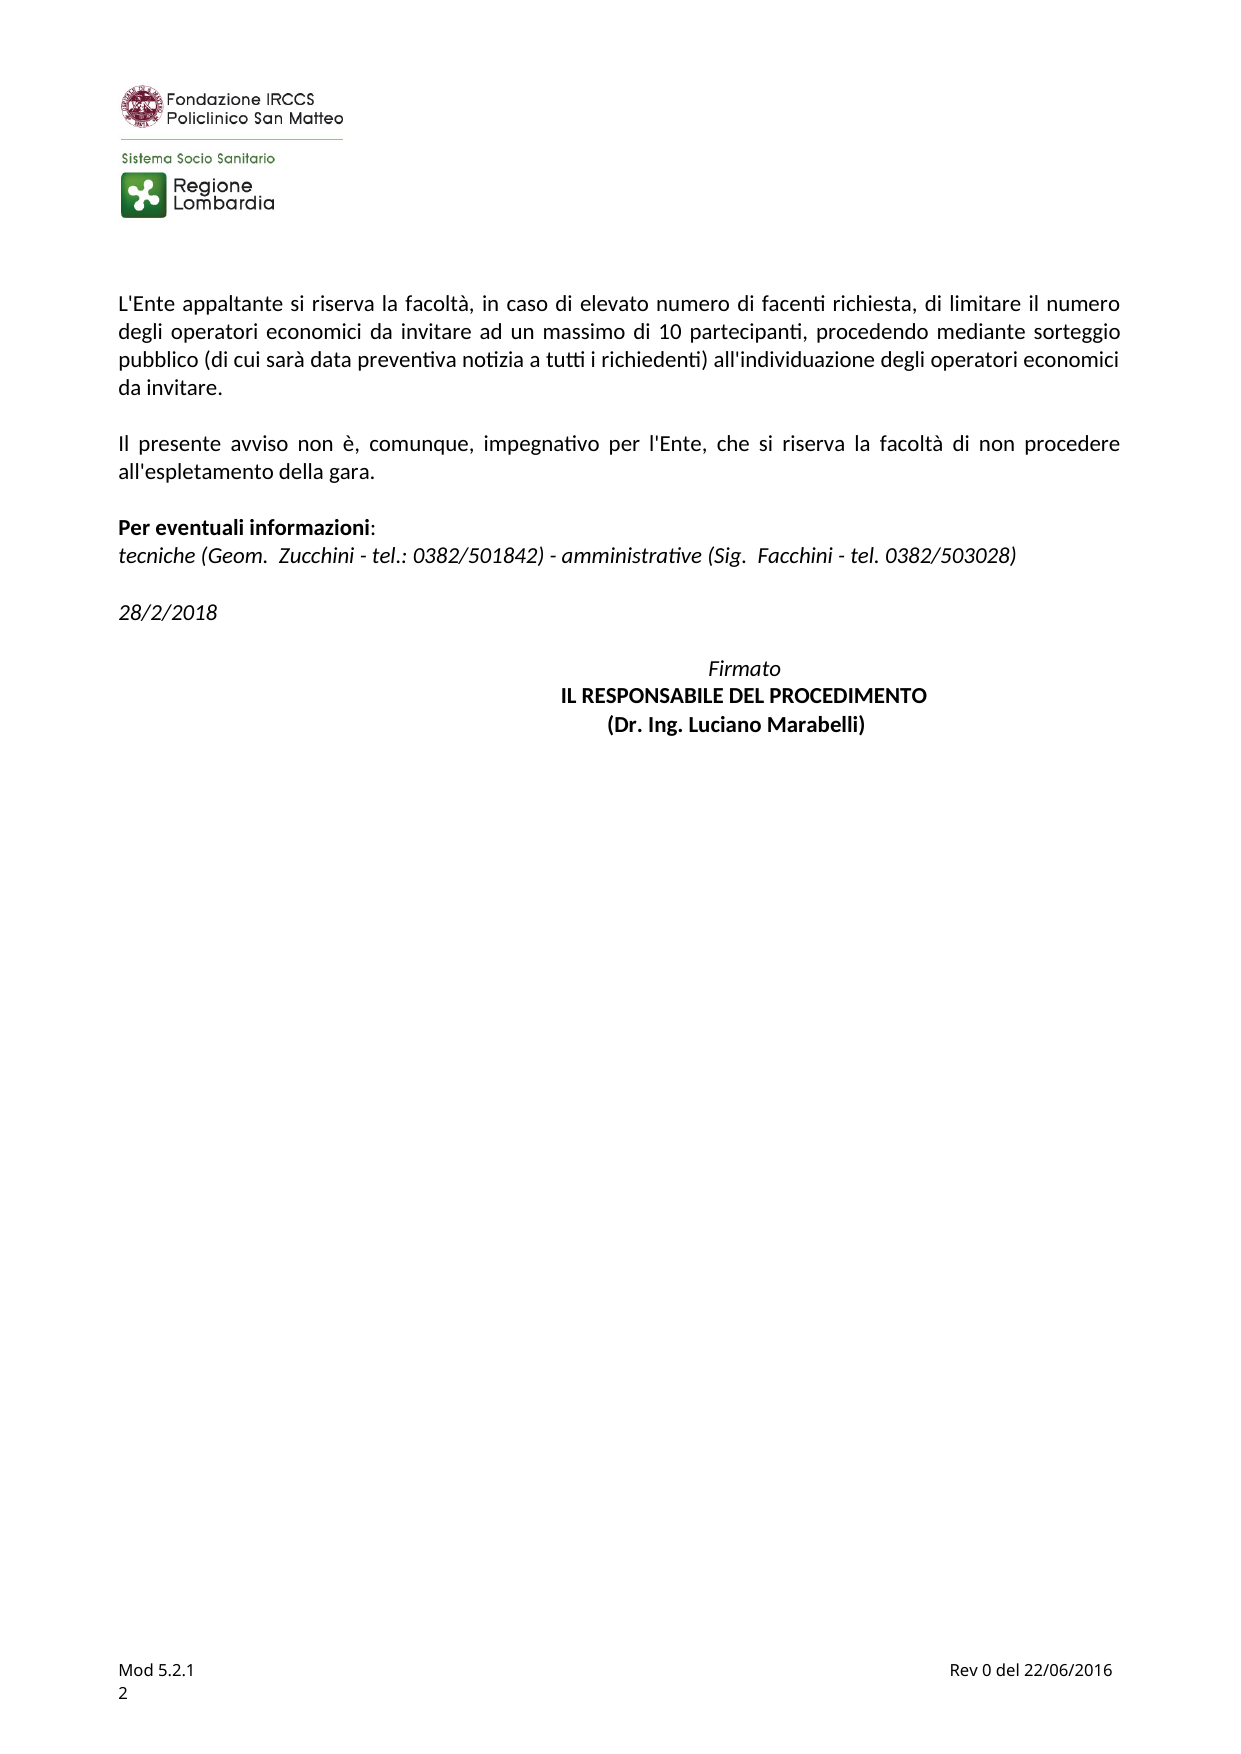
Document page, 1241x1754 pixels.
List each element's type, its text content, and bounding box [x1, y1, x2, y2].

text Per eventuali informazioni: [118, 513, 1122, 542]
text Firmato [118, 654, 1122, 682]
text IL RESPONSABILE DEL PROCEDIMENTO [118, 682, 1152, 710]
text (Dr. Ing. Luciano Marabelli) [118, 710, 1152, 738]
text Il presente avviso non è, comunque, impegnativo per l'Ente, che si riserva la facoltà di non procedere all'espletamento della gara. [118, 429, 1122, 486]
text 28/2/2018 [118, 598, 1122, 626]
picture [118, 73, 345, 233]
text tecniche (Geom. Zucchini - tel.: 0382/501842) - amministrative (Sig. Facchini - tel. 0382/503028) [118, 542, 1122, 569]
text L'Ente appaltante si riserva la facoltà, in caso di elevato numero di facenti richiesta, di limitare il numero degli operatori economici da invitare ad un massimo di 10 partecipanti, procedendo mediante sorteggio pubblico (di cui sarà data preventiva notizia a tutti i richiedenti) all'individuazione degli operatori economici da invitare. [118, 289, 1122, 401]
